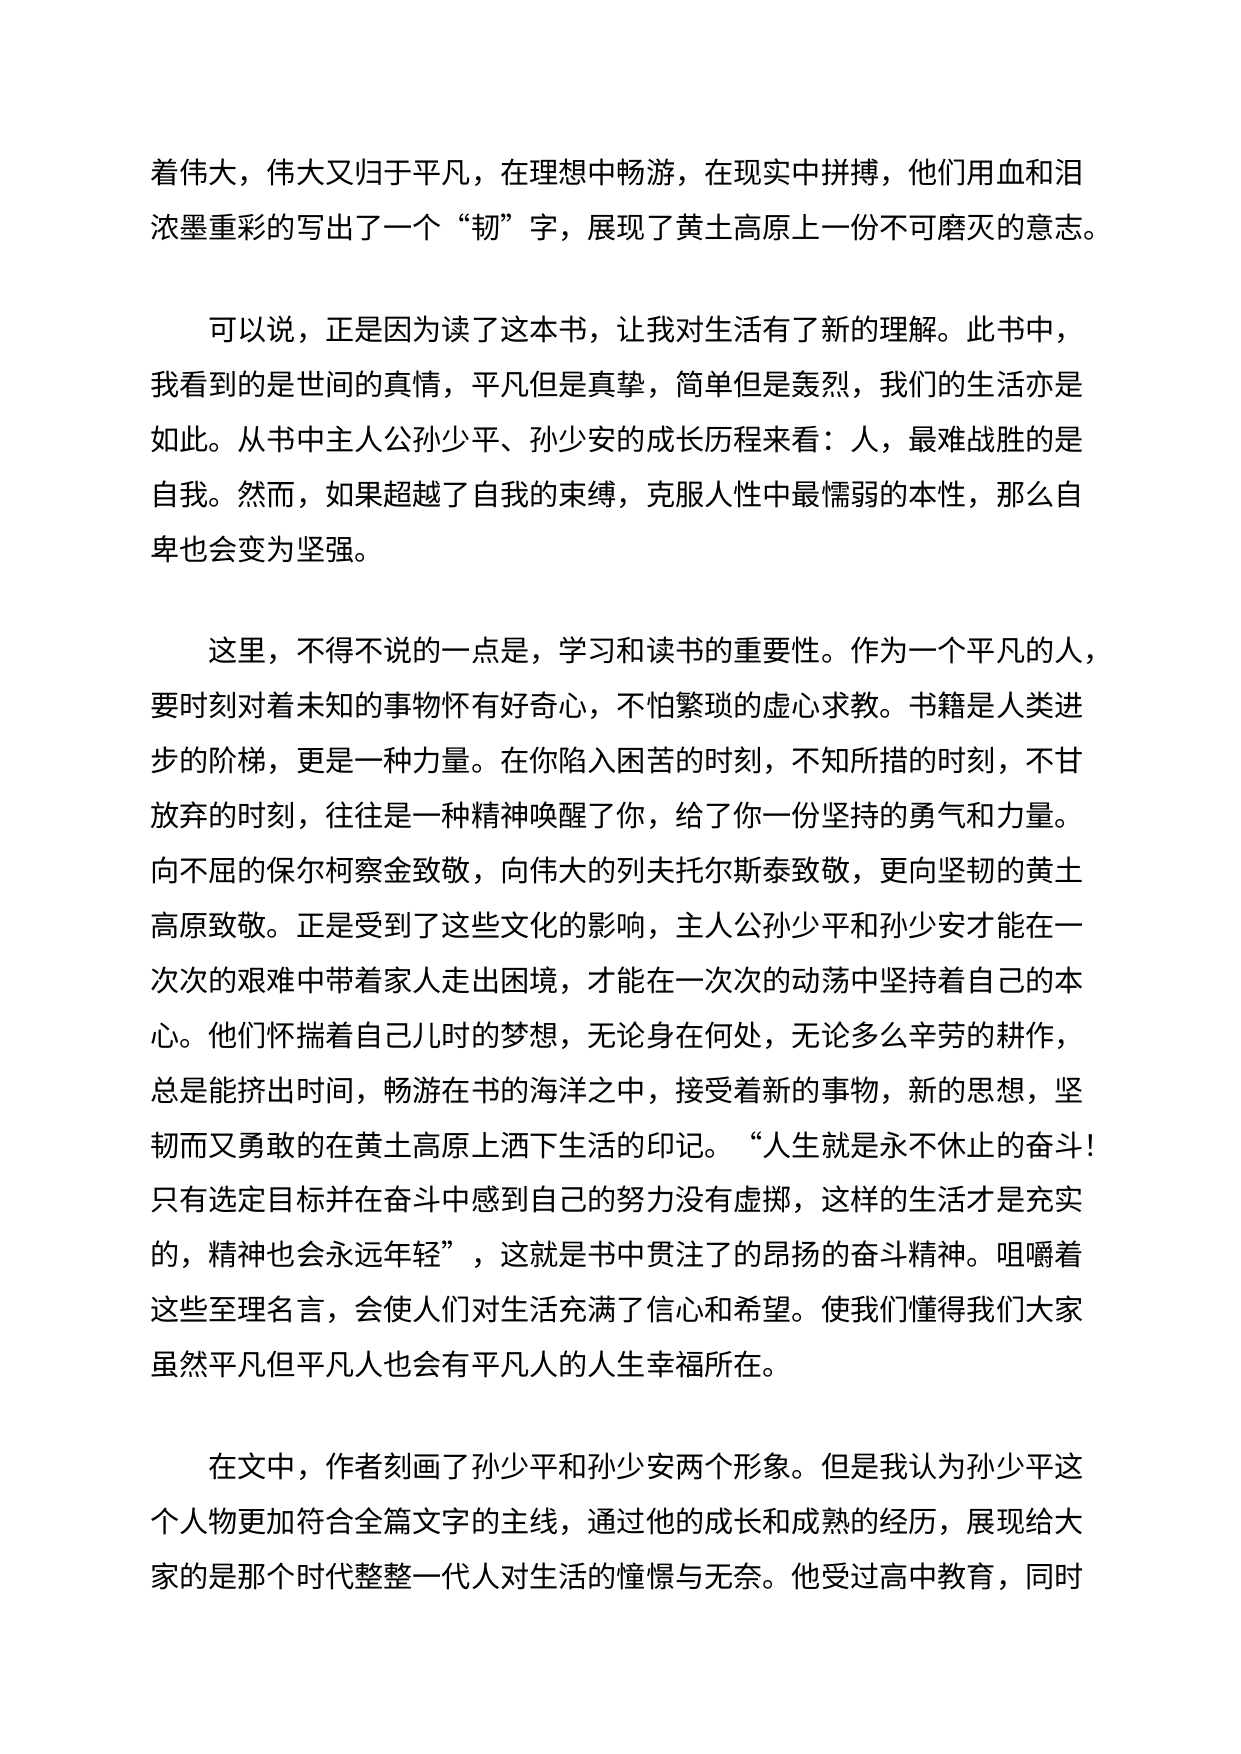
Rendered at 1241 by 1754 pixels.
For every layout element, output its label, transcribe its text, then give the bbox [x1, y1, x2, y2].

text 可以说，正是因为读了这本书，让我对生活有了新的理解。此书中，我看到的是世间的真情，平凡但是真挚，简单但是轰烈，我们的生活亦是如此。从书中主人公孙少平、孙少安的成长历程来看：人，最难战胜的是自我。然而，如果超越了自我的束缚，克服人性中最懦弱的本性，那么自卑也会变为坚强。 [150, 307, 1090, 568]
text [150, 150, 1090, 247]
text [150, 1443, 1090, 1596]
text 这里，不得不说的一点是，学习和读书的重要性。作为一个平凡的人，要时刻对着未知的事物怀有好奇心，不怕繁琐的虚心求教。书籍是人类进步的阶梯，更是一种力量。在你陷入困苦的时刻，不知所措的时刻，不甘放弃的时刻，往往是一种精神唤醒了你，给了你一份坚持的勇气和力量。向不屈的保尔柯察金致敬，向伟大的列夫托尔斯泰致敬，更向坚韧的黄土高原致敬。正是受到了这些文化的影响，主人公孙少平和孙少安才能在一次次的艰难中带着家人走出困境，才能在一次次的动荡中坚持着自己的本心。他们怀揣着自己儿时的梦想，无论身在何处，无论多么辛劳的耕作，总是能挤出时间，畅游在书的海洋之中，接受着新的事物，新的思想，坚韧而又勇敢的在黄土高原上洒下生活的印记。“人生就是永不休止的奋斗！只有选定目标并在奋斗中感到自己的努力没有虚掷，这样的生活才是充实的，精神也会永远年轻”，这就是书中贯注了的昂扬的奋斗精神。咀嚼着这些至理名言，会使人们对生活充满了信心和希望。使我们懂得我们大家虽然平凡但平凡人也会有平凡人的人生幸福所在。 [150, 628, 1090, 1384]
